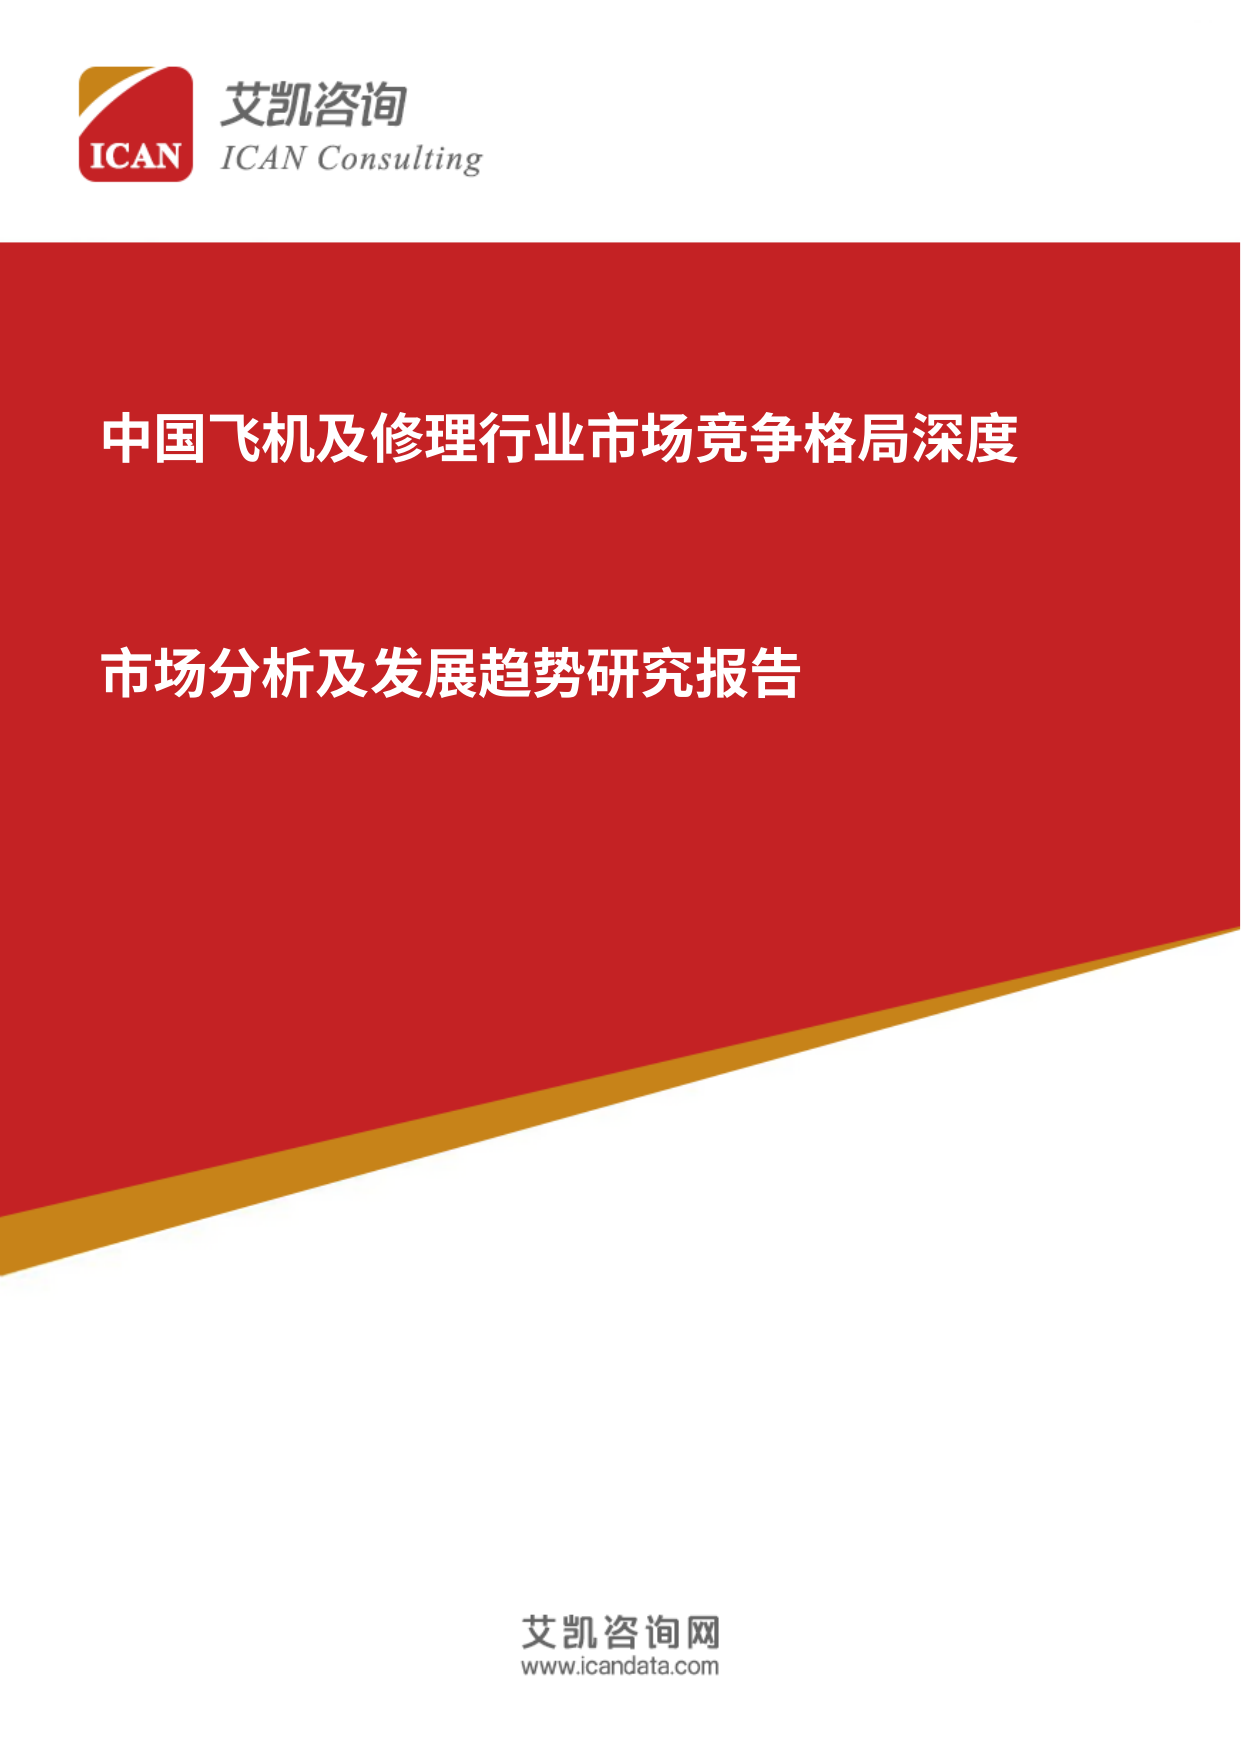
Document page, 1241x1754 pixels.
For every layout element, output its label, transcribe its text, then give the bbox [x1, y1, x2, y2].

subtitle 中国飞机及修理行业市场竞争格局深度市场分析及发展趋势研究报告 [99, 386, 1053, 718]
picture [0, 5, 1241, 1754]
